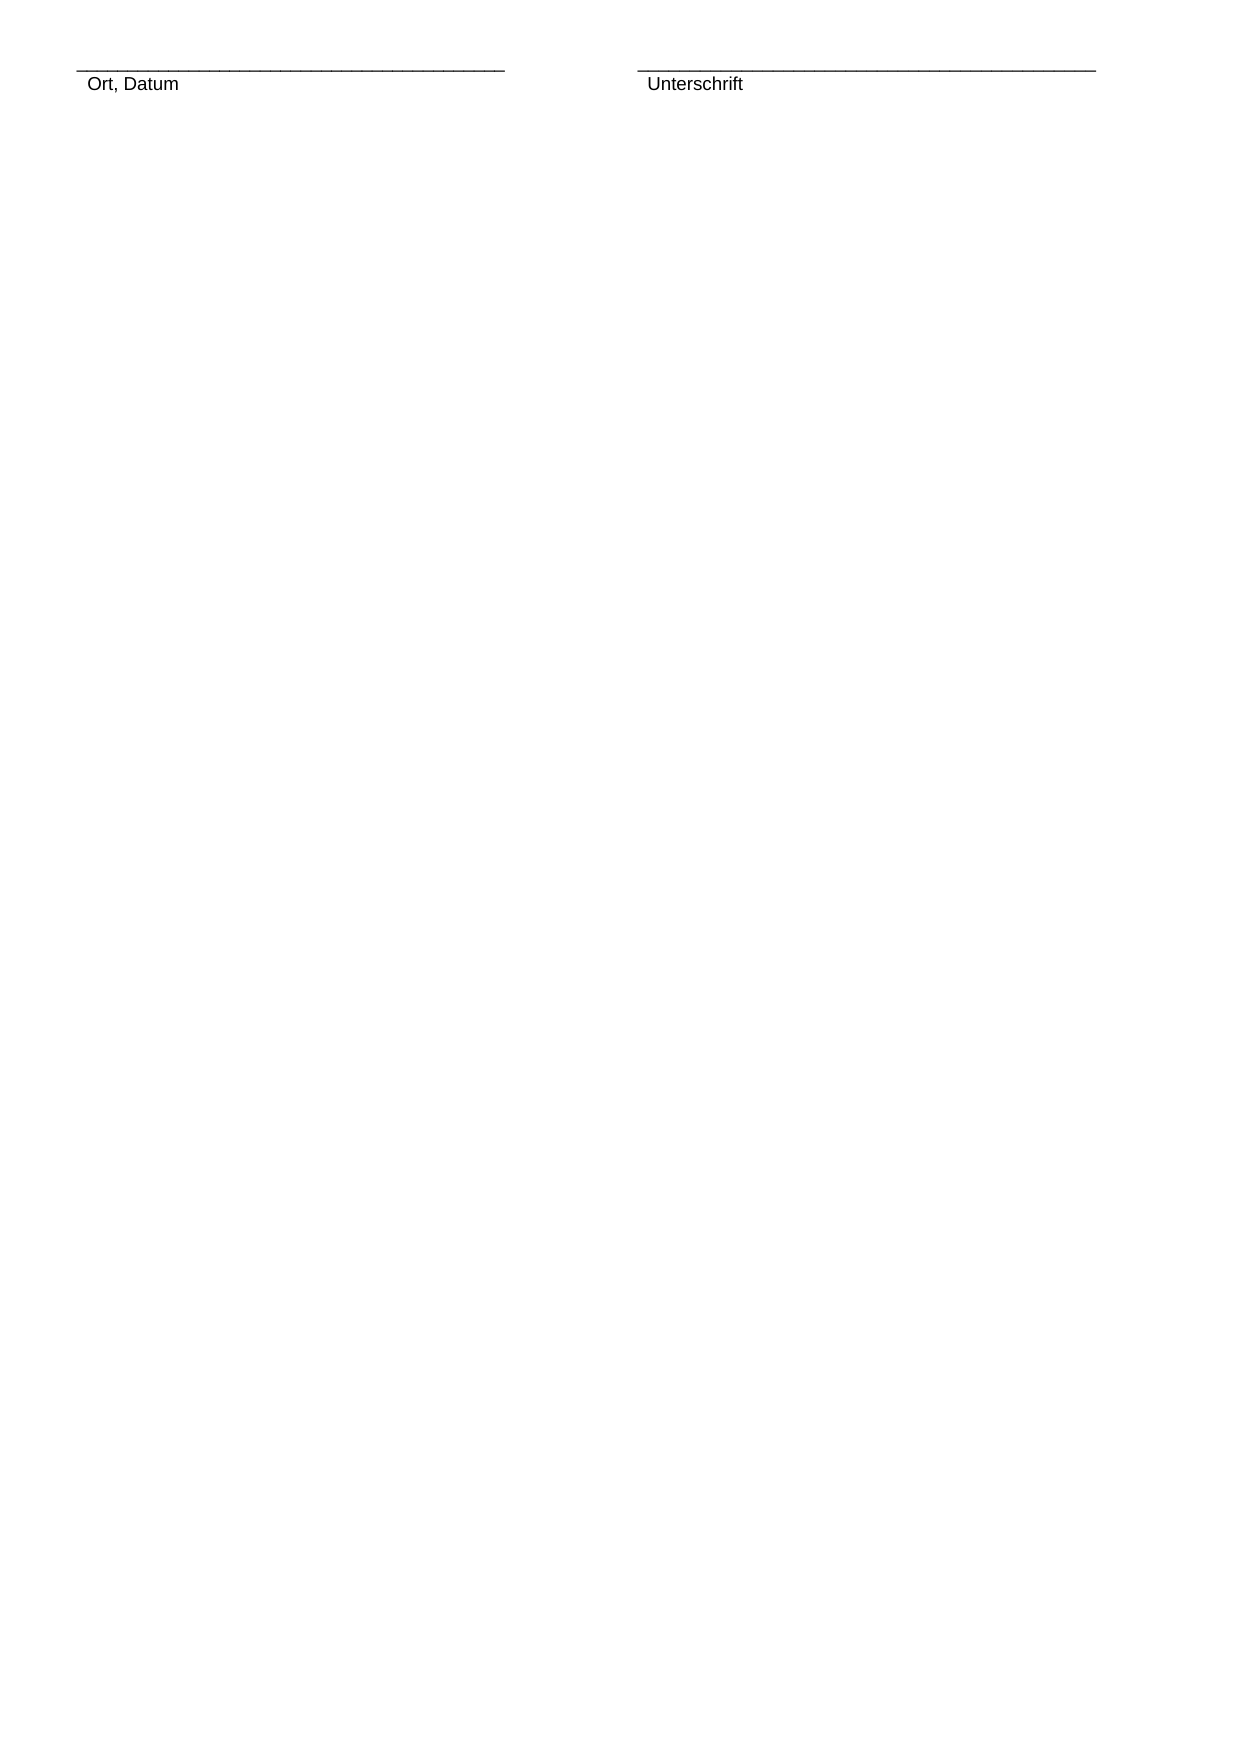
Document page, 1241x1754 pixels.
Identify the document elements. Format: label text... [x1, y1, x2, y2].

text Ort, Datum Unterschrift [87, 73, 1205, 94]
